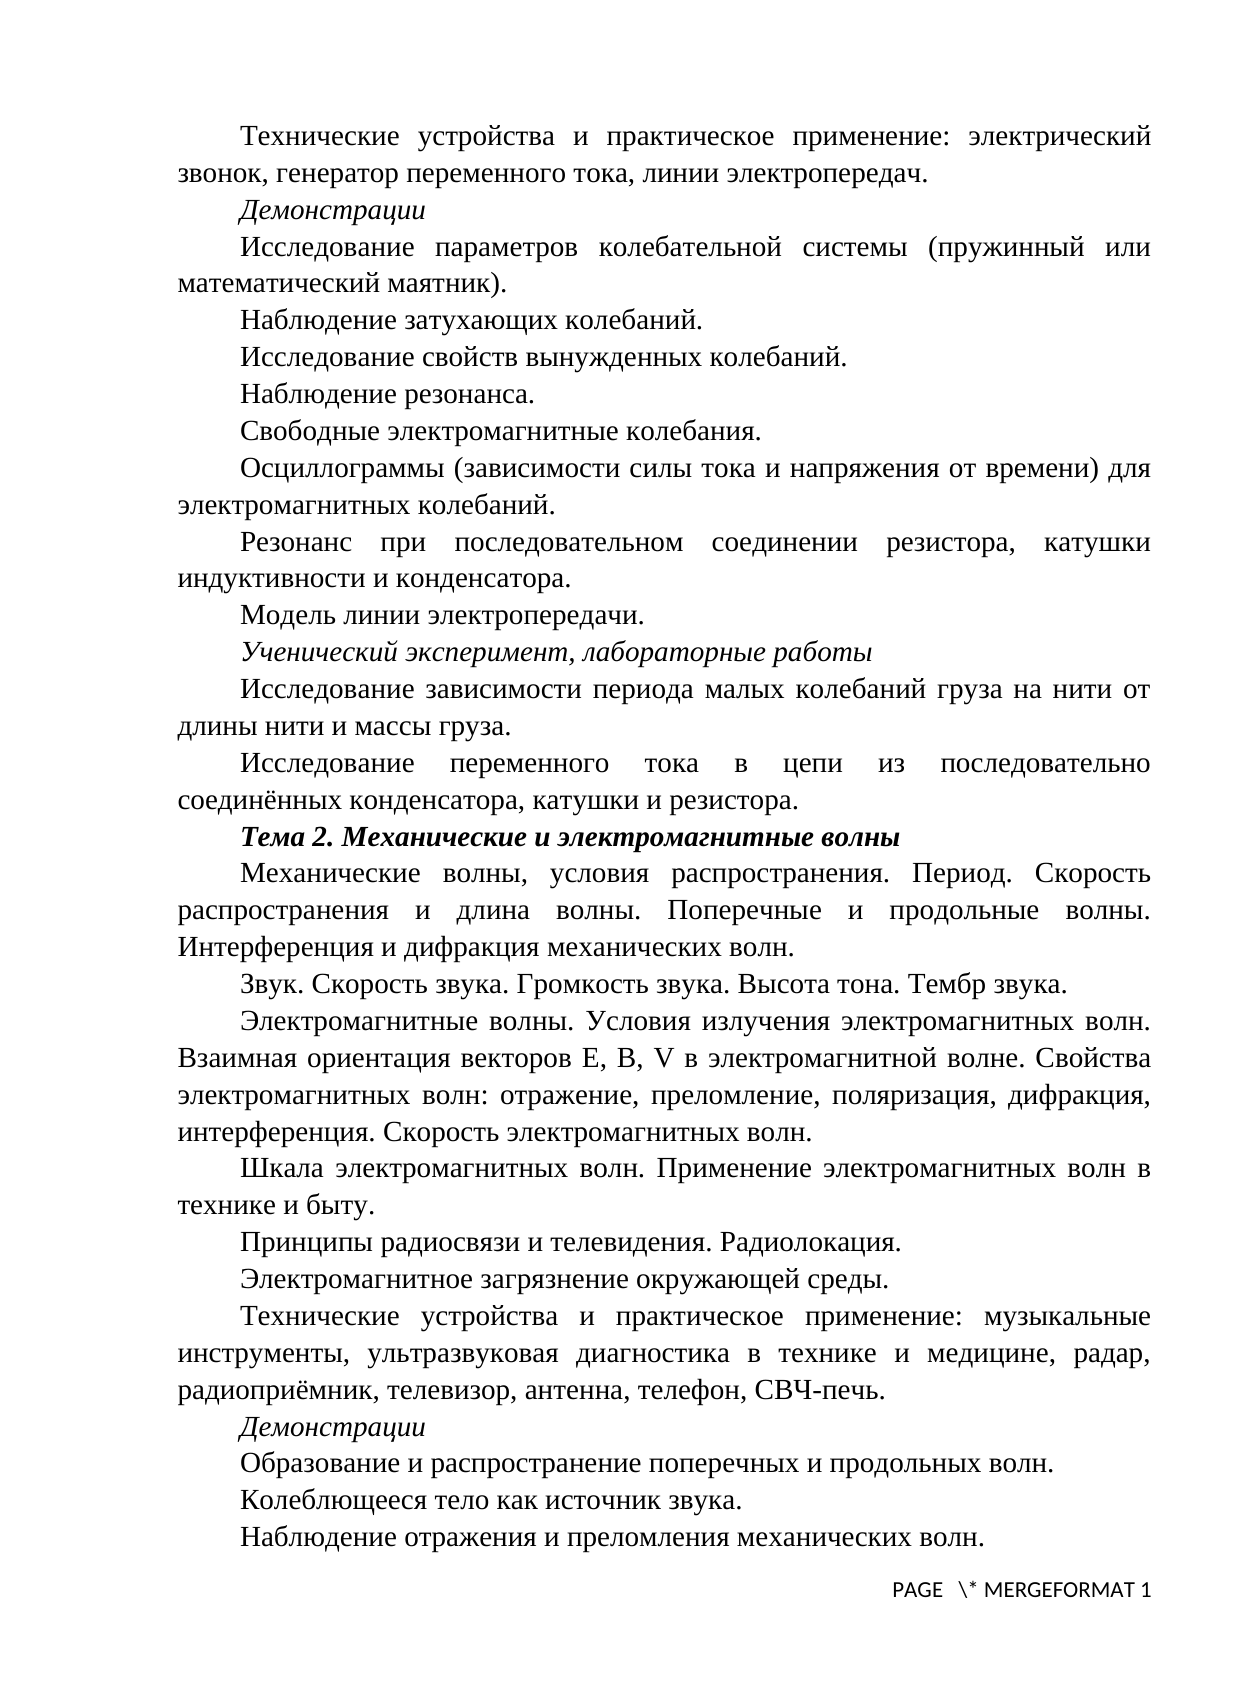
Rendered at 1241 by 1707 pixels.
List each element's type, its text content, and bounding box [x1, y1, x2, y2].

text Электромагнитное загрязнение окружающей среды. [177, 1261, 1152, 1295]
text Исследование переменного тока в цепи из последовательно соединённых конденсатора, катушки и резистора. [177, 745, 1152, 815]
text Электромагнитные волны. Условия излучения электромагнитных волн. Взаимная ориентация векторов E, B, V в электромагнитной волне. Свойства электромагнитных волн: отражение, преломление, поляризация, дифракция, интерференция. Скорость электромагнитных волн. [177, 1003, 1152, 1147]
text Резонанс при последовательном соединении резистора, катушки индуктивности и конденсатора. [177, 524, 1152, 594]
text Исследование зависимости периода малых колебаний груза на нити от длины нити и массы груза. [177, 671, 1152, 742]
text Исследование свойств вынужденных колебаний. [177, 339, 1152, 373]
text Тема 2. Механические и электромагнитные волны [177, 819, 1152, 852]
text Модель линии электропередачи. [177, 597, 1152, 631]
text Технические устройства и практическое применение: электрический звонок, генератор переменного тока, линии электропередач. [177, 118, 1152, 188]
text Механические волны, условия распространения. Период. Скорость распространения и длина волны. Поперечные и продольные волны. Интерференция и дифракция механических волн. [177, 856, 1152, 963]
text Образование и распространение поперечных и продольных волн. [177, 1446, 1152, 1479]
text Демонстрации [177, 192, 1152, 225]
text Осциллограммы (зависимости силы тока и напряжения от времени) для электромагнитных колебаний. [177, 450, 1152, 520]
text Колеблющееся тело как источник звука. [177, 1482, 1152, 1516]
text Принципы радиосвязи и телевидения. Радиолокация. [177, 1224, 1152, 1258]
text Наблюдение отражения и преломления механических волн. [177, 1519, 1152, 1553]
text Шкала электромагнитных волн. Применение электромагнитных волн в технике и быту. [177, 1151, 1152, 1221]
text Звук. Скорость звука. Громкость звука. Высота тона. Тембр звука. [177, 966, 1152, 1000]
text Исследование параметров колебательной системы (пружинный или математический маятник). [177, 229, 1152, 299]
text Наблюдение затухающих колебаний. [177, 302, 1152, 336]
text Технические устройства и практическое применение: музыкальные инструменты, ультразвуковая диагностика в технике и медицине, радар, радиоприёмник, телевизор, антенна, телефон, СВЧ-печь. [177, 1298, 1152, 1405]
text Демонстрации [177, 1409, 1152, 1442]
text Свободные электромагнитные колебания. [177, 413, 1152, 447]
text Ученический эксперимент, лабораторные работы [177, 634, 1152, 668]
text Наблюдение резонанса. [177, 376, 1152, 410]
